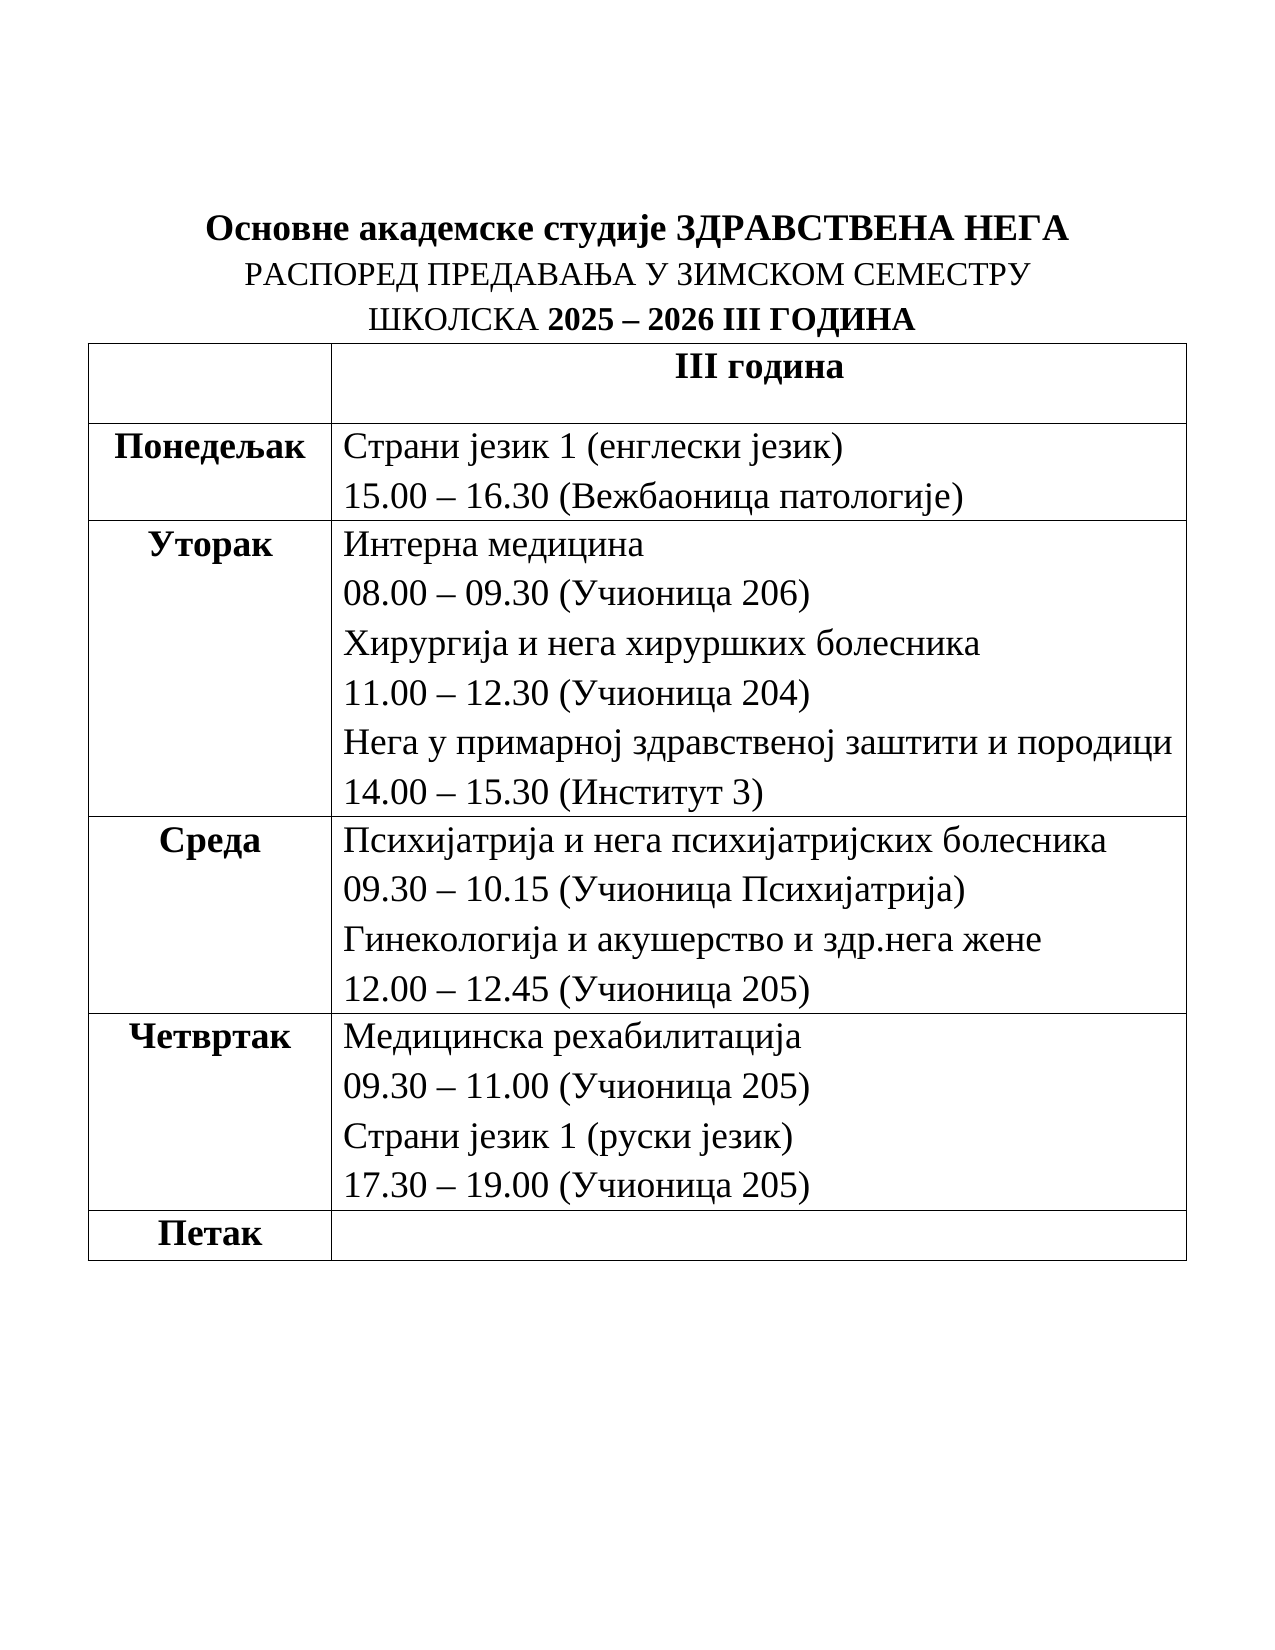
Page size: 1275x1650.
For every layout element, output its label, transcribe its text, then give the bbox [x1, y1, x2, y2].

table_cell Уторак [89, 521, 331, 816]
table_cell Среда [89, 817, 331, 1013]
table_header [89, 344, 331, 423]
table_cell [332, 1211, 1186, 1260]
text РАСПОРЕД ПРЕДАВАЊА У ЗИМСКОМ СЕМЕСТРУ [150, 255, 1125, 293]
table_cell Медицинска рехабилитација 09.30 – 11.00 (Учионица 205) Страни језик 1 (руски језик) 17.30 – 19.00 (Учионица 205) [332, 1014, 1186, 1210]
table_cell Петак [89, 1211, 331, 1260]
table_cell Четвртак [89, 1014, 331, 1210]
table_cell Интерна медицина 08.00 – 09.30 (Учионица 206) Хирургија и нега хируршких болесника 11.00 – 12.30 (Учионица 204) Нега у примарној здравственој заштити и породици 14.00 – 15.30 (Институт 3) [332, 521, 1186, 816]
table_cell Психијатрија и нега психијатријских болесника 09.30 – 10.15 (Учионица Психијатрија) Гинекологија и акушерство и здр.нега жене 12.00 – 12.45 (Учионица 205) [332, 817, 1186, 1013]
text ШКОЛСКA 2025 – 2026 III ГОДИНА [150, 299, 1125, 337]
table_header III година [332, 344, 1186, 423]
text Основне академске студије ЗДРАВСТВЕНА НЕГА [150, 205, 1125, 248]
table_cell Понедељак [89, 424, 331, 520]
table_cell Страни језик 1 (енглески језик) 15.00 – 16.30 (Вежбаоница патологије) [332, 424, 1186, 520]
